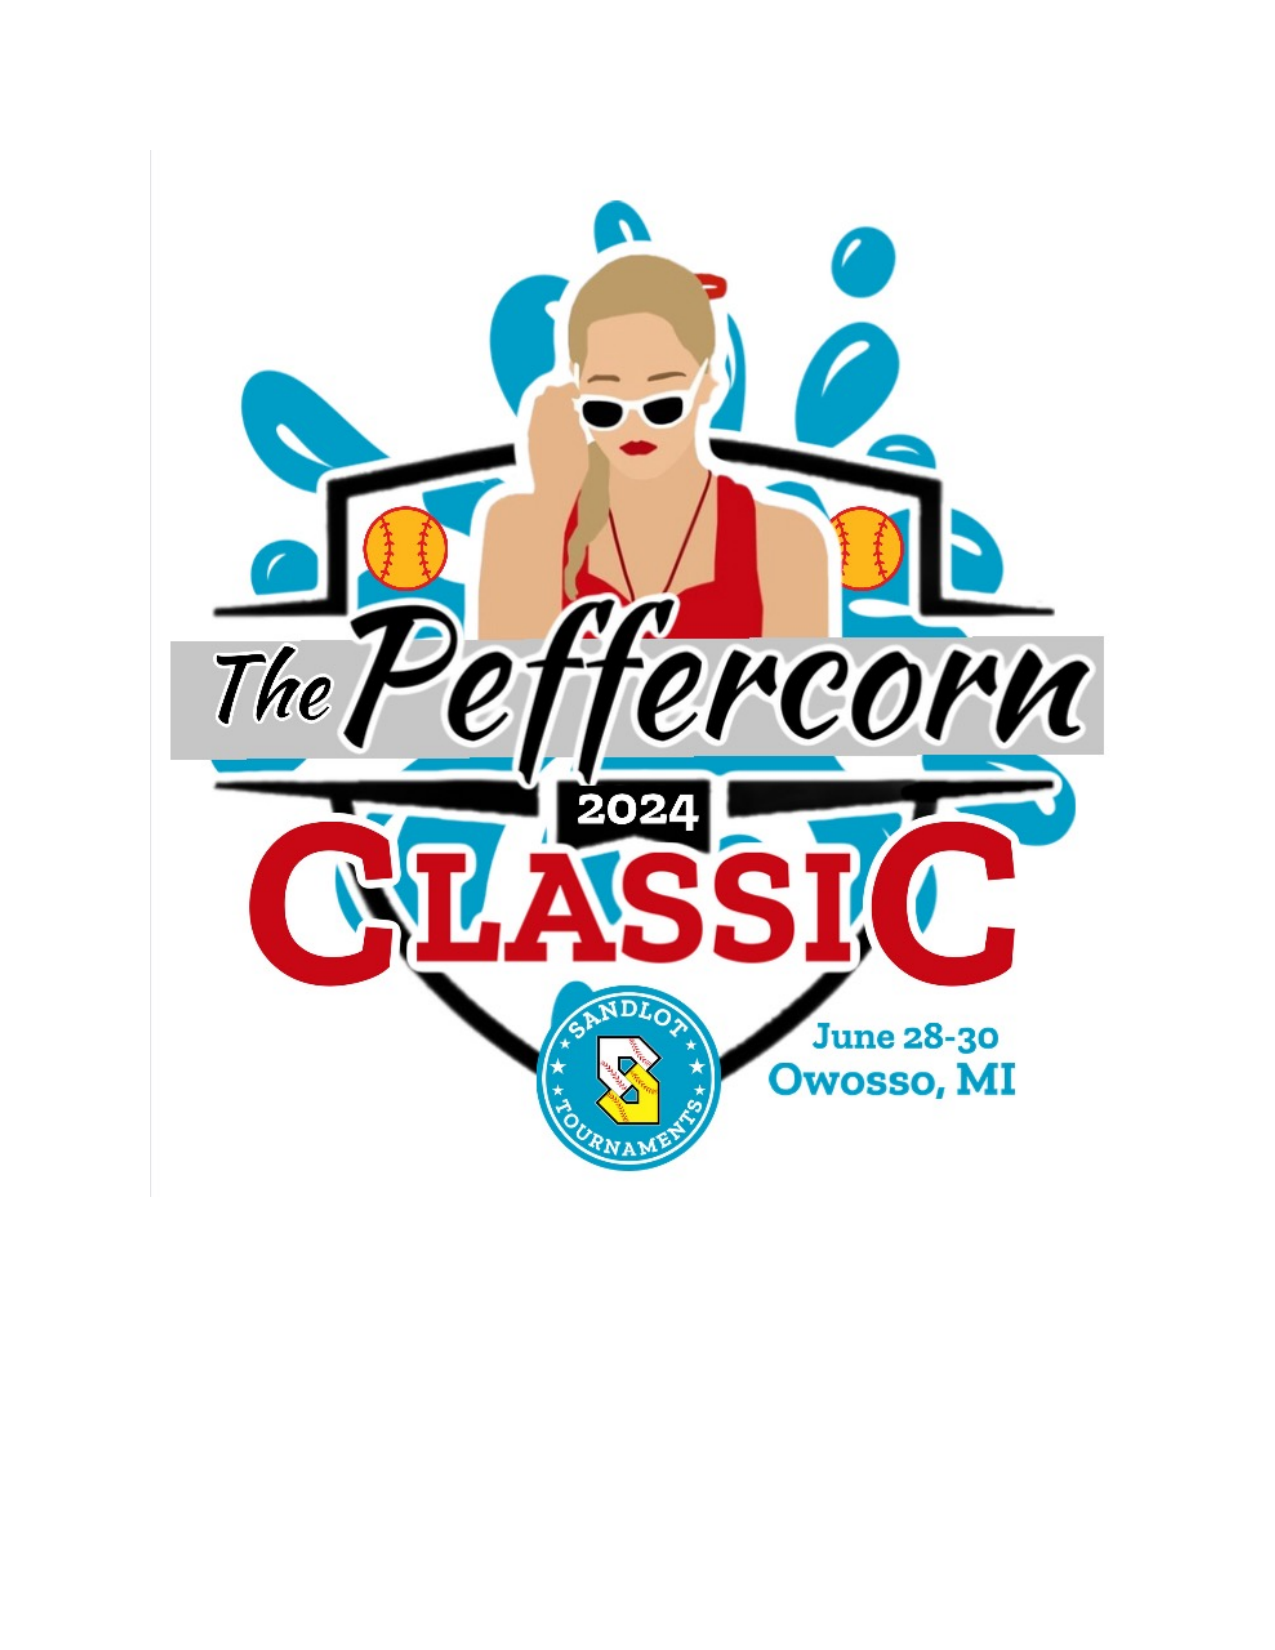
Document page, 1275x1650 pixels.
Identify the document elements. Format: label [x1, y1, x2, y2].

picture [150, 150, 1125, 1197]
